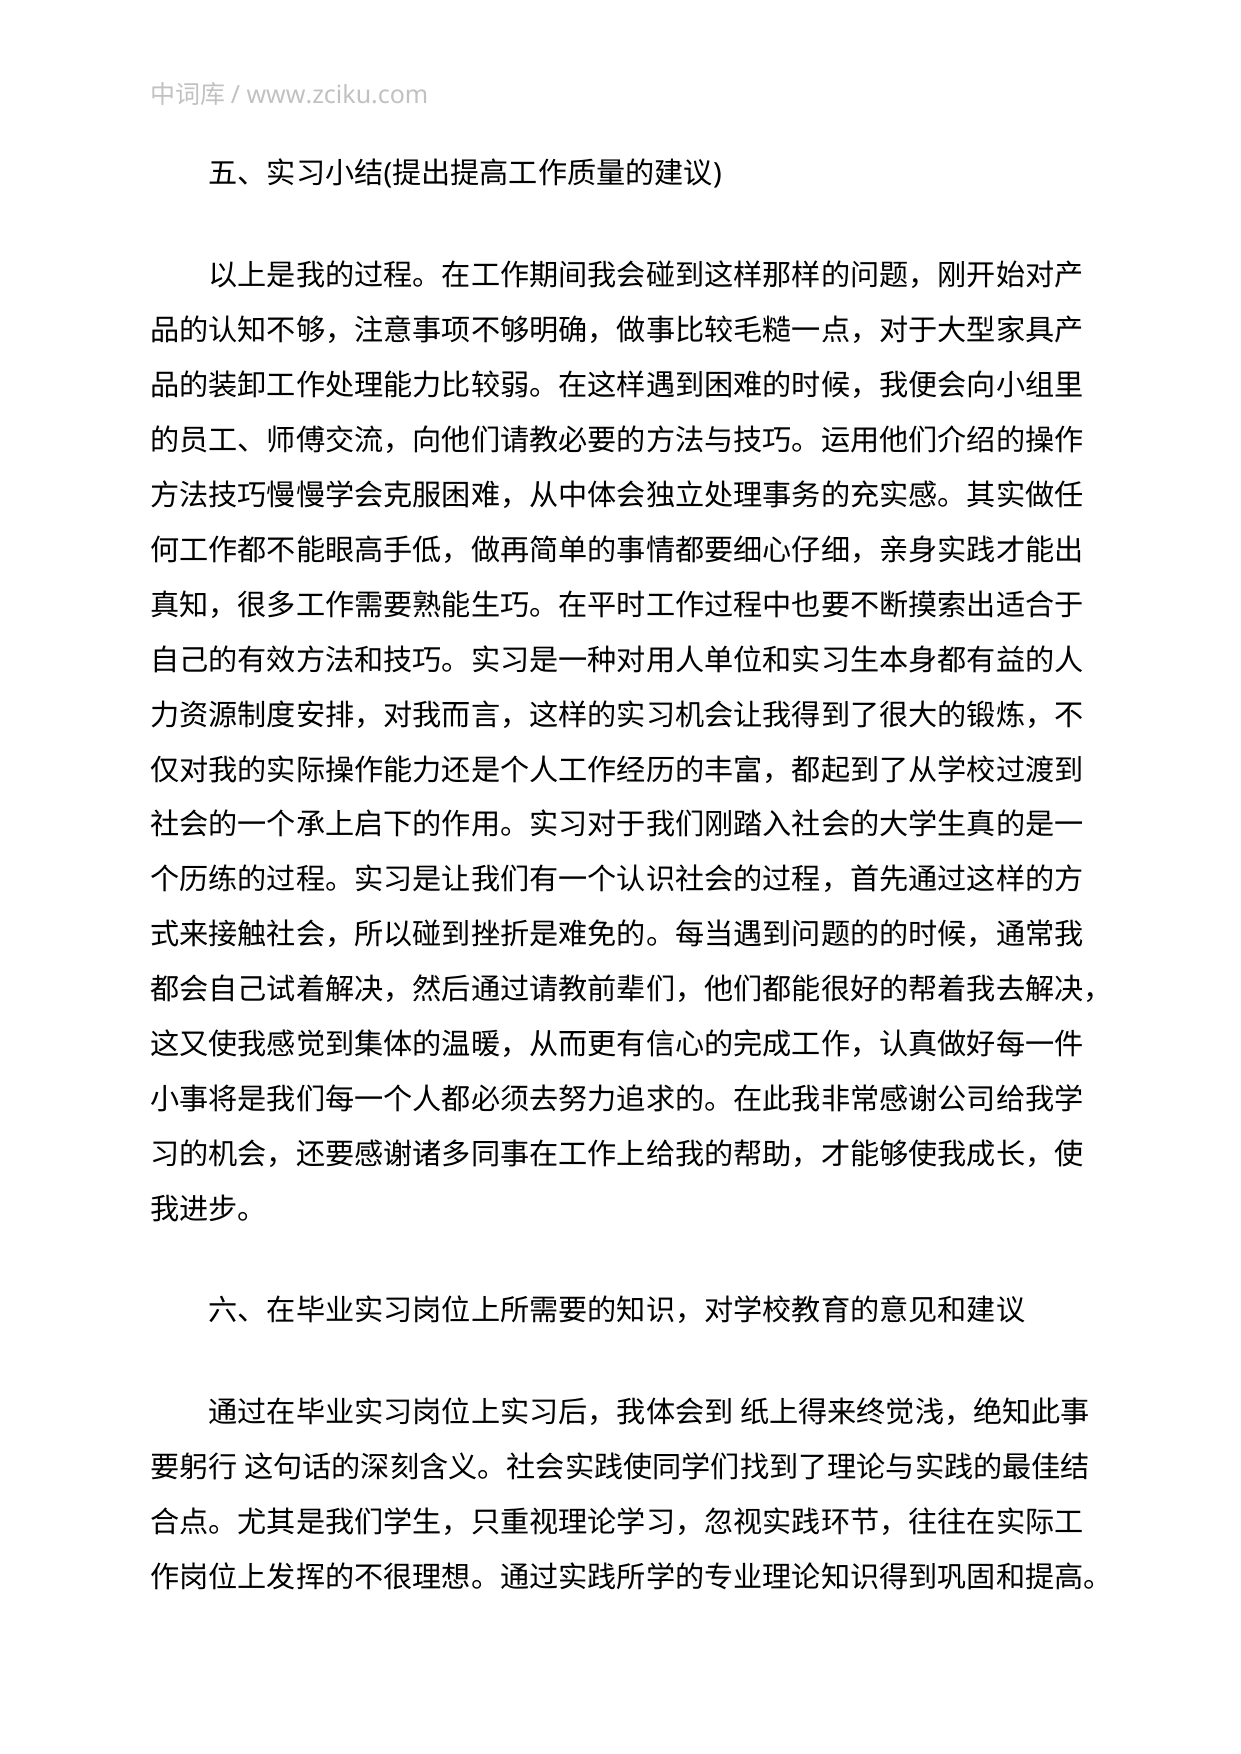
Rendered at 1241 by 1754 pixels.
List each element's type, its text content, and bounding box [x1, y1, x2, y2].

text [150, 1389, 1090, 1596]
text 以上是我的过程。在工作期间我会碰到这样那样的问题，刚开始对产品的认知不够，注意事项不够明确，做事比较毛糙一点，对于大型家具产品的装卸工作处理能力比较弱。在这样遇到困难的时候，我便会向小组里的员工、师傅交流，向他们请教必要的方法与技巧。运用他们介绍的操作方法技巧慢慢学会克服困难，从中体会独立处理事务的充实感。其实做任何工作都不能眼高手低，做再简单的事情都要细心仔细，亲身实践才能出真知，很多工作需要熟能生巧。在平时工作过程中也要不断摸索出适合于自己的有效方法和技巧。实习是一种对用人单位和实习生本身都有益的人力资源制度安排，对我而言，这样的实习机会让我得到了很大的锻炼，不仅对我的实际操作能力还是个人工作经历的丰富，都起到了从学校过渡到社会的一个承上启下的作用。实习对于我们刚踏入社会的大学生真的是一个历练的过程。实习是让我们有一个认识社会的过程，首先通过这样的方式来接触社会，所以碰到挫折是难免的。每当遇到问题的的时候，通常我都会自己试着解决，然后通过请教前辈们，他们都能很好的帮着我去解决，这又使我感觉到集体的温暖，从而更有信心的完成工作，认真做好每一件小事将是我们每一个人都必须去努力追求的。在此我非常感谢公司给我学习的机会，还要感谢诸多同事在工作上给我的帮助，才能够使我成长，使我进步。 [150, 252, 1090, 1227]
text 六、在毕业实习岗位上所需要的知识，对学校教育的意见和建议 [150, 1287, 1090, 1329]
text 五、实习小结(提出提高工作质量的建议) [150, 150, 1090, 192]
